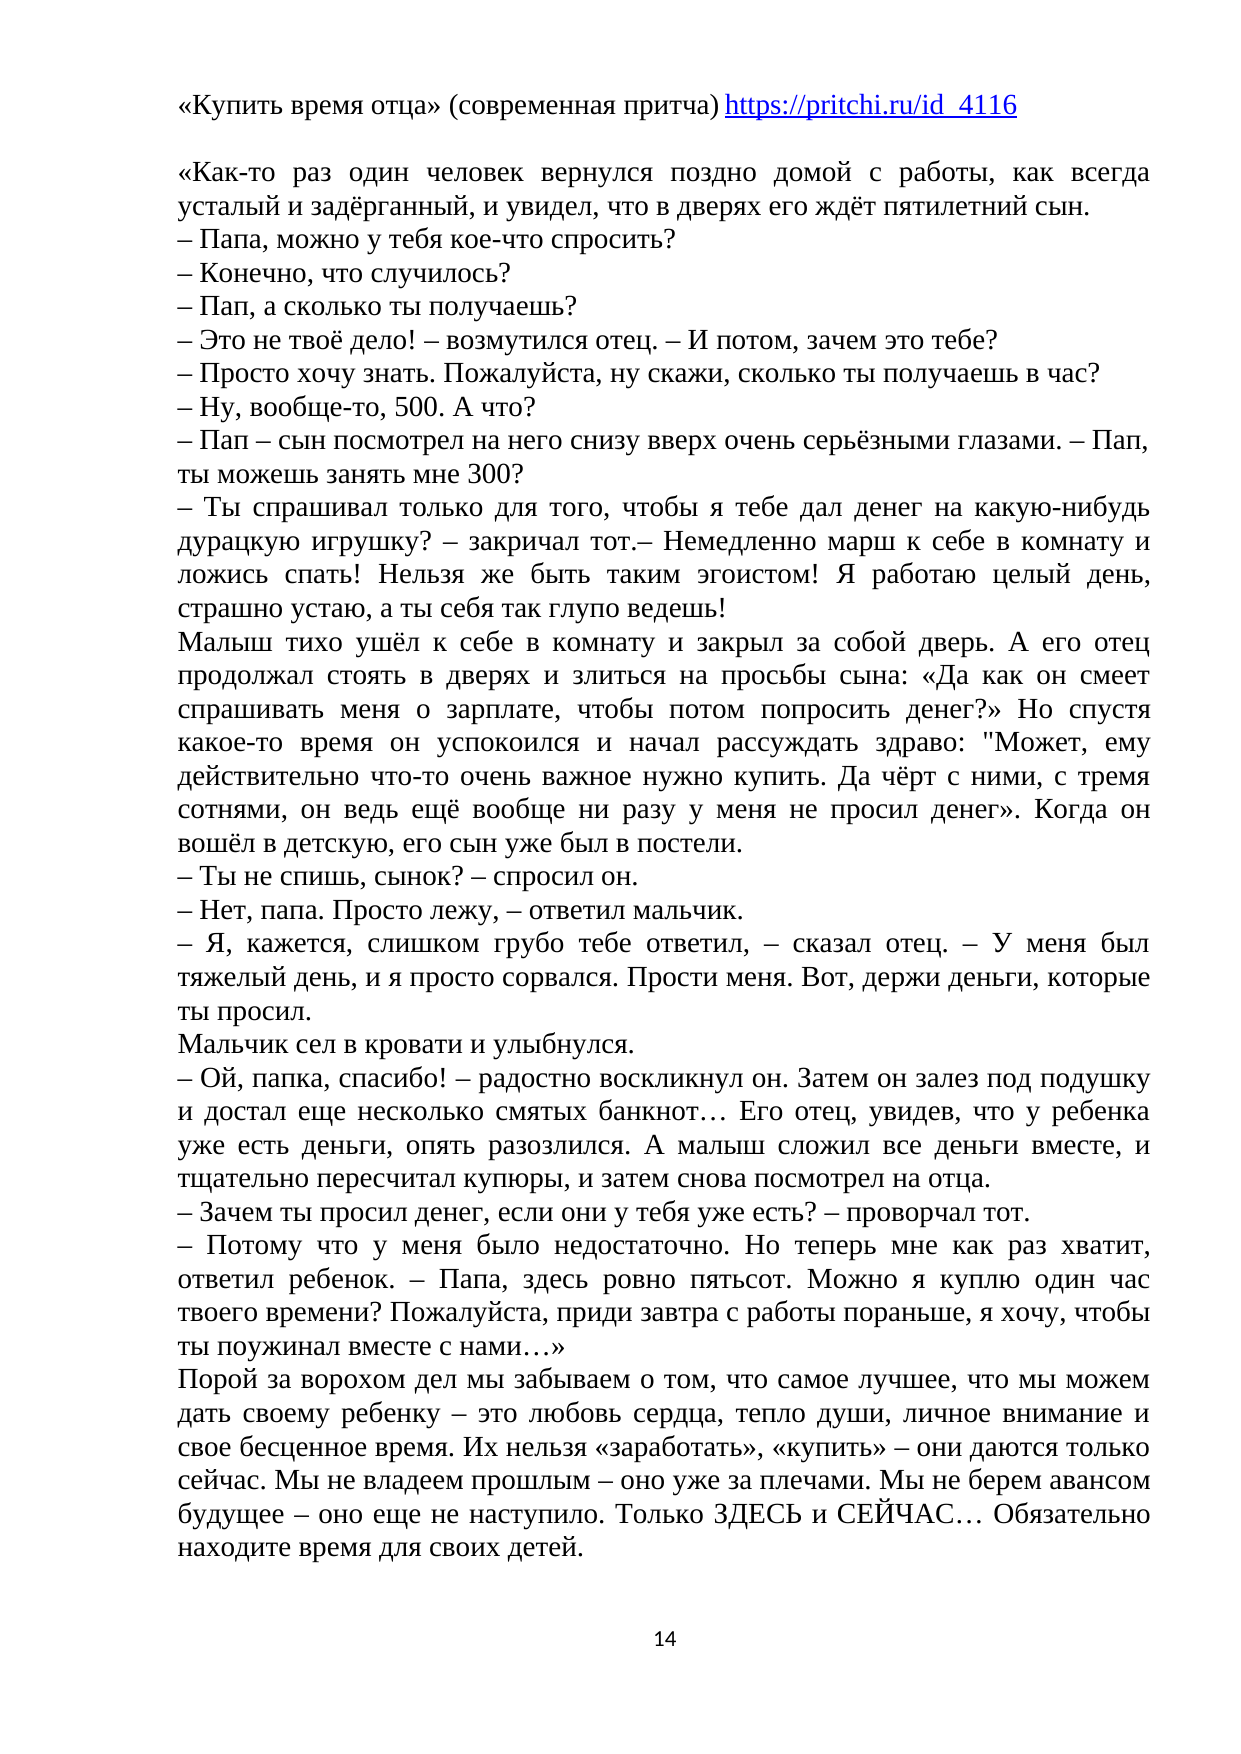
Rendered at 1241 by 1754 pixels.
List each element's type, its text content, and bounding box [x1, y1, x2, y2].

text – Зачем ты просил денег, если они у тебя уже есть? – проворчал тот. [177, 1194, 1152, 1227]
text – Пап, а сколько ты получаешь? [177, 288, 1152, 322]
text ты можешь занять мне 300? [177, 456, 1152, 489]
text – Конечно, что случилось? [177, 255, 1152, 288]
text Порой за ворохом дел мы забываем о том, что самое лучшее, что мы можем дать своему ребенку – это любовь сердца, тепло души, личное внимание и свое бесценное время. Их нельзя «заработать», «купить» – они даются только сейчас. Мы не владеем прошлым – оно уже за плечами. Мы не берем авансом будущее – оно еще не наступило. Только ЗДЕСЬ и СЕЙЧАС… Обязательно находите время для своих детей. [177, 1362, 1152, 1563]
text Малыш тихо ушёл к себе в комнату и закрыл за собой дверь. А его отец продолжал стоять в дверях и злиться на просьбы сына: «Да как он смеет спрашивать меня о зарплате, чтобы потом попросить денег?» Но спустя какое-то время он успокоился и начал рассуждать здраво: "Может, ему действительно что-то очень важное нужно купить. Да чёрт с ними, с тремя сотнями, он ведь ещё вообще ни разу у меня не просил денег». Когда он вошёл в детскую, его сын уже был в постели. [177, 624, 1152, 858]
text – Ой, папка, спасибо! – радостно воскликнул он. Затем он залез под подушку и достал еще несколько смятых банкнот… Его отец, увидев, что у ребенка уже есть деньги, опять разозлился. А малыш сложил все деньги вместе, и тщательно пересчитал купюры, и затем снова посмотрел на отца. [177, 1060, 1152, 1194]
text – Ты спрашивал только для того, чтобы я тебе дал денег на какую-нибудь дурацкую игрушку? – закричал тот.– Немедленно марш к себе в комнату и ложись спать! Нельзя же быть таким эгоистом! Я работаю целый день, страшно устаю, а ты себя так глупо ведешь! [177, 489, 1152, 624]
text – Потому что у меня было недостаточно. Но теперь мне как раз хватит, ответил ребенок. – Папа, здесь ровно пятьсот. Можно я куплю один час твоего времени? Пожалуйста, приди завтра с работы пораньше, я хочу, чтобы ты поужинал вместе с нами…» [177, 1227, 1152, 1362]
text – Пап – сын посмотрел на него снизу вверх очень серьёзными глазами. – Пап, [177, 422, 1152, 456]
text «Купить время отца» (современная притча) https://pritchi.ru/id_4116 [177, 87, 1152, 121]
text – Папа, можно у тебя кое-что спросить? [177, 221, 1152, 255]
text – Нет, папа. Просто лежу, – ответил мальчик. [177, 892, 1152, 926]
text – Это не твоё дело! – возмутился отец. – И потом, зачем это тебе? [177, 322, 1152, 355]
text – Ну, вообще-то, 500. А что? [177, 389, 1152, 422]
text – Ты не спишь, сынок? – спросил он. [177, 858, 1152, 892]
text – Я, кажется, слишком грубо тебе ответил, – сказал отец. – У меня был тяжелый день, и я просто сорвался. Прости меня. Вот, держи деньги, которые ты просил. [177, 926, 1152, 1026]
text – Просто хочу знать. Пожалуйста, ну скажи, сколько ты получаешь в час? [177, 355, 1152, 389]
text Мальчик сел в кровати и улыбнулся. [177, 1026, 1152, 1060]
text «Как-то раз один человек вернулся поздно домой с работы, как всегда усталый и задёрганный, и увидел, что в дверях его ждёт пятилетний сын. [177, 154, 1152, 221]
